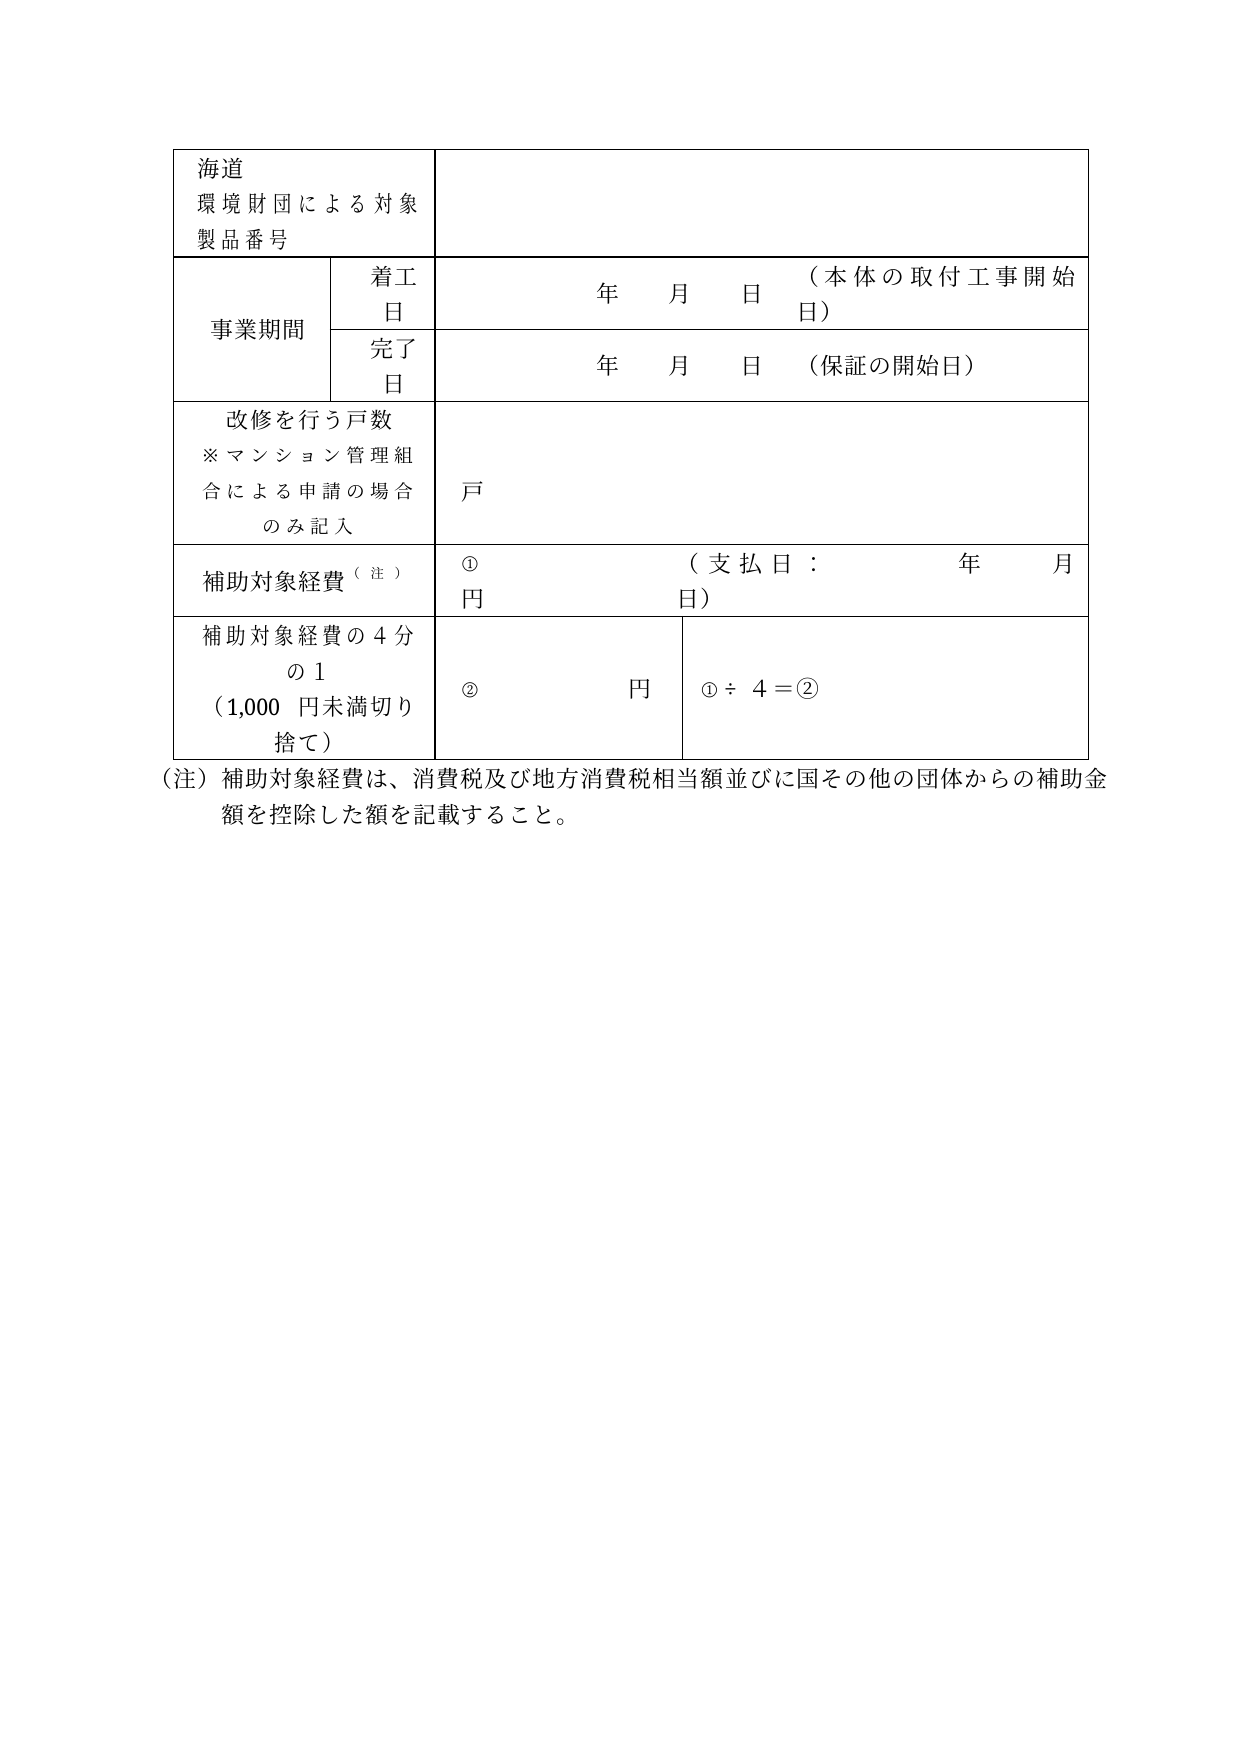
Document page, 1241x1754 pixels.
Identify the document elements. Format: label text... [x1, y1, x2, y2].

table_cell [174, 150, 434, 256]
table_cell 事業期間 [174, 258, 330, 401]
table_cell 改修を行う戸数 ※マンション管理組合による申請の場合のみ記入 [174, 402, 434, 544]
table_cell [436, 150, 1088, 256]
table_cell 年 月 日 [436, 330, 775, 401]
table_cell （本体の取付工事開始日） [775, 258, 1088, 328]
table_cell 年 月 日 [436, 258, 775, 328]
table_cell 補助対象経費（注） [174, 545, 434, 616]
text （注）補助対象経費は、消費税及び地方消費税相当額並びに国その他の団体からの補助金額を控除した額を記載すること。 [149, 760, 1109, 831]
table_cell 着工日 [331, 258, 434, 328]
table_cell 戸 [436, 402, 655, 544]
table_cell （支払日： 年 月 日） [655, 545, 1088, 616]
table_cell ① 円 [436, 545, 655, 616]
table_cell ② 円 [436, 617, 682, 759]
table_cell 完了日 [331, 330, 434, 401]
table_cell 補助対象経費の４分の１ （1,000円未満切り捨て） [174, 617, 434, 759]
table_cell ① ÷４＝② [683, 617, 1088, 759]
table_cell （保証の開始日） [775, 330, 1088, 401]
table_cell [655, 402, 1088, 544]
